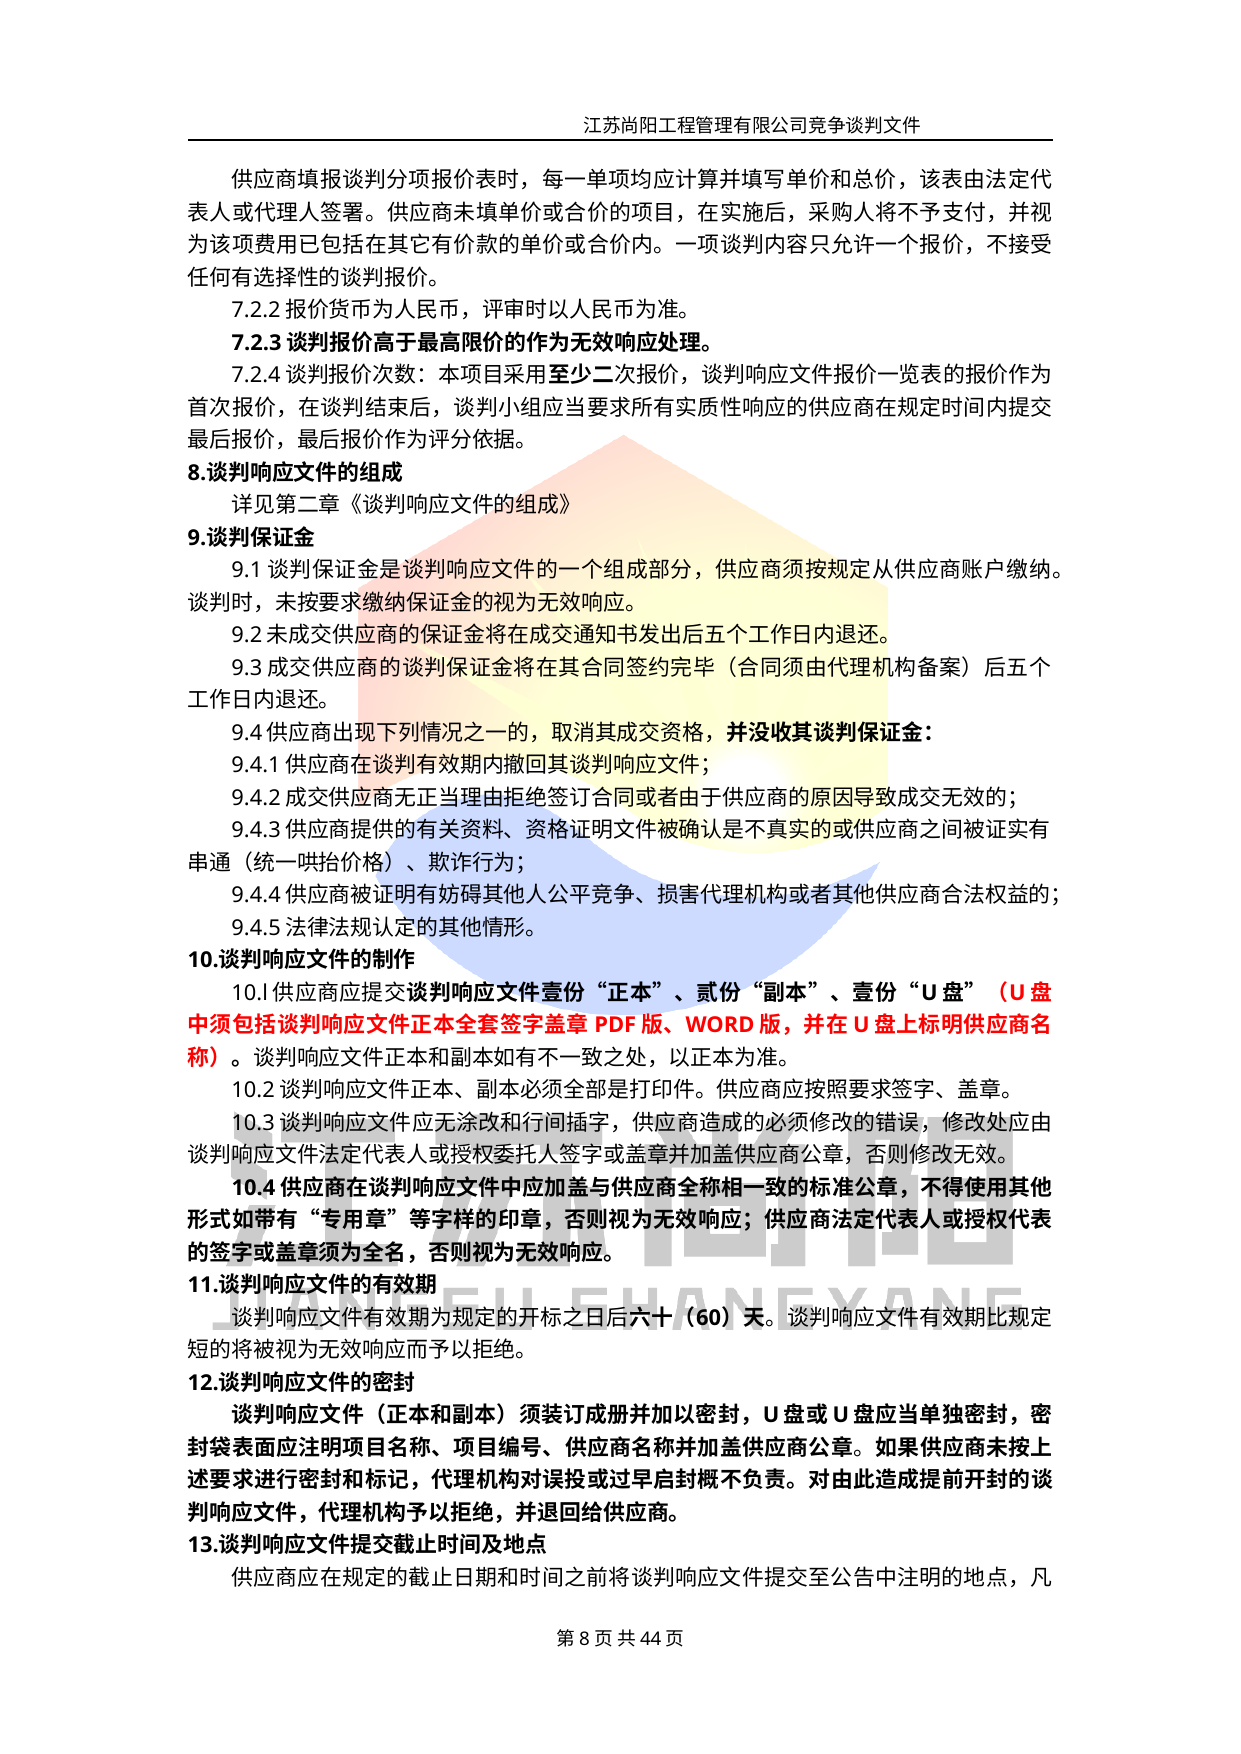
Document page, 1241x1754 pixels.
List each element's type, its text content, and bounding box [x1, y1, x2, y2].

text 9.4.4供应商被证明有妨碍其他人公平竞争、损害代理机构或者其他供应商合法权益的； [187, 877, 1053, 909]
text 9.2未成交供应商的保证金将在成交通知书发出后五个工作日内退还。 [187, 617, 1053, 649]
text 谈判响应文件有效期为规定的开标之日后六十（60）天。谈判响应文件有效期比规定短的将被视为无效响应而予以拒绝。 [187, 1299, 1053, 1364]
text 7.2.3谈判报价高于最高限价的作为无效响应处理。 [187, 324, 1053, 357]
text 9.4.5法律法规认定的其他情形。 [187, 909, 1053, 942]
text 9.1谈判保证金是谈判响应文件的一个组成部分，供应商须按规定从供应商账户缴纳。谈判时，未按要求缴纳保证金的视为无效响应。 [187, 552, 1053, 617]
text 10.谈判响应文件的制作 [187, 942, 1053, 974]
text 10.2谈判响应文件正本、副本必须全部是打印件。供应商应按照要求签字、盖章。 [187, 1072, 1053, 1104]
text 9.4.3供应商提供的有关资料、资格证明文件被确认是不真实的或供应商之间被证实有串通（统一哄抬价格）、欺诈行为； [187, 812, 1053, 877]
text 9.4.2成交供应商无正当理由拒绝签订合同或者由于供应商的原因导致成交无效的； [187, 779, 1053, 812]
text 10.4供应商在谈判响应文件中应加盖与供应商全称相一致的标准公章，不得使用其他形式如带有“专用章”等字样的印章，否则视为无效响应；供应商法定代表人或授权代表的签字或盖章须为全名，否则视为无效响应。 [187, 1169, 1053, 1267]
text 7.2.2报价货币为人民币，评审时以人民币为准。 [187, 292, 1053, 324]
text 9.4.1供应商在谈判有效期内撤回其谈判响应文件； [187, 747, 1053, 779]
text 谈判响应文件（正本和副本）须装订成册并加以密封，U盘或U盘应当单独密封，密封袋表面应注明项目名称、项目编号、供应商名称并加盖供应商公章。如果供应商未按上述要求进行密封和标记，代理机构对误投或过早启封概不负责。对由此造成提前开封的谈判响应文件，代理机构予以拒绝，并退回给供应商。 [187, 1397, 1053, 1527]
text 9.4供应商出现下列情况之一的，取消其成交资格，并没收其谈判保证金： [187, 714, 1053, 747]
text 10.3谈判响应文件应无涂改和行间插字，供应商造成的必须修改的错误，修改处应由谈判响应文件法定代表人或授权委托人签字或盖章并加盖供应商公章，否则修改无效。 [187, 1104, 1053, 1169]
text 13.谈判响应文件提交截止时间及地点 [187, 1527, 1053, 1559]
text 7.2.4谈判报价次数：本项目采用至少二次报价，谈判响应文件报价一览表的报价作为首次报价，在谈判结束后，谈判小组应当要求所有实质性响应的供应商在规定时间内提交最后报价，最后报价作为评分依据。 [187, 357, 1053, 454]
text 8.谈判响应文件的组成 [187, 454, 1053, 487]
text 详见第二章《谈判响应文件的组成》 [187, 487, 1053, 519]
text 9.3成交供应商的谈判保证金将在其合同签约完毕（合同须由代理机构备案）后五个工作日内退还。 [187, 649, 1053, 714]
text 供应商填报谈判分项报价表时，每一单项均应计算并填写单价和总价，该表由法定代表人或代理人签署。供应商未填单价或合价的项目，在实施后，采购人将不予支付，并视为该项费用已包括在其它有价款的单价或合价内。一项谈判内容只允许一个报价，不接受任何有选择性的谈判报价。 [187, 162, 1053, 292]
text 9.谈判保证金 [187, 519, 1053, 552]
text 12.谈判响应文件的密封 [187, 1364, 1053, 1397]
text 11.谈判响应文件的有效期 [187, 1267, 1053, 1299]
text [187, 1559, 1053, 1592]
text 10.l供应商应提交谈判响应文件壹份“正本”、贰份“副本”、壹份“U盘”（U盘中须包括谈判响应文件正本全套签字盖章PDF版、WORD版，并在U盘上标明供应商名称）。谈判响应文件正本和副本如有不一致之处，以正本为准。 [187, 974, 1053, 1072]
